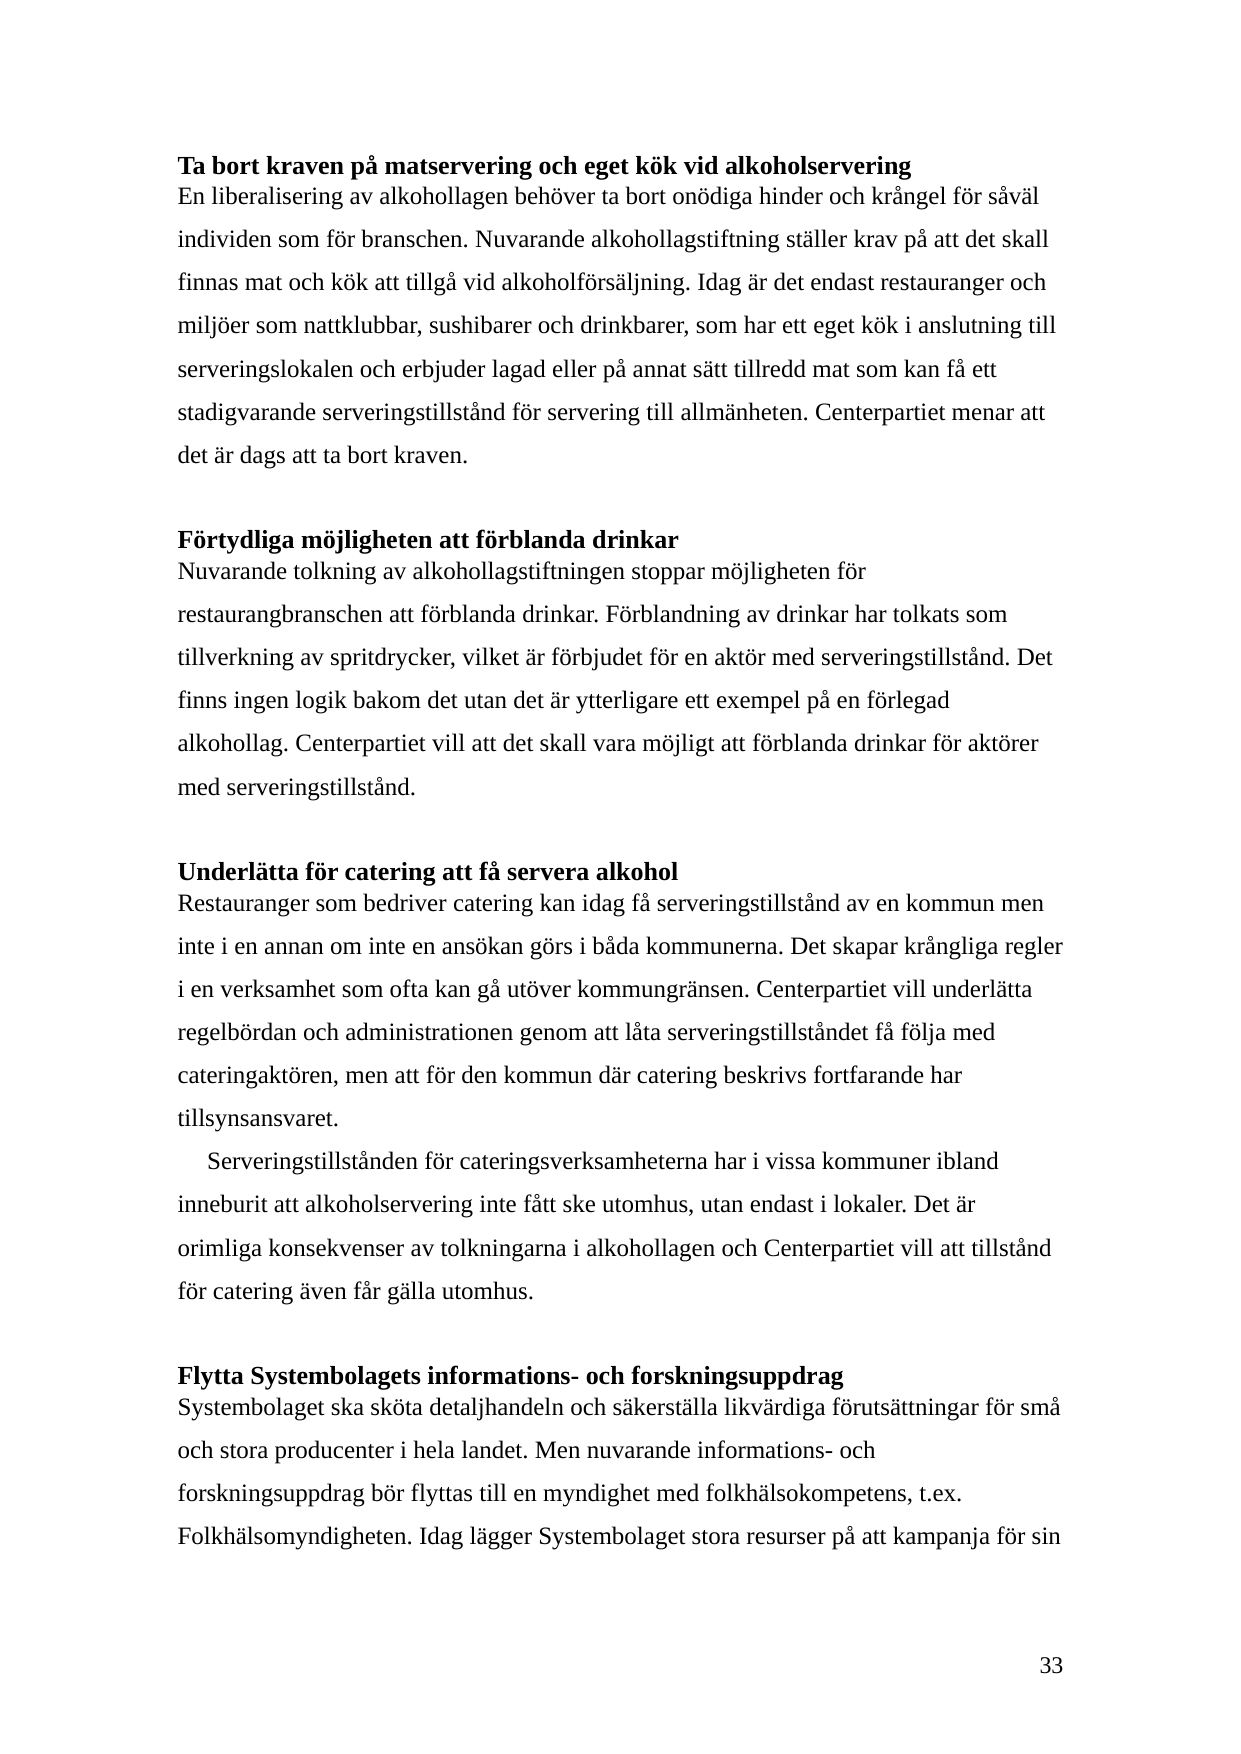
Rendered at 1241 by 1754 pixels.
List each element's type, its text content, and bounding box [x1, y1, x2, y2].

subtitle Förtydliga möjligheten att förblanda drinkar [177, 521, 1063, 556]
subtitle Flytta Systembolagets informations- och forskningsuppdrag [177, 1356, 1063, 1392]
text Serveringstillstånden för cateringsverksamheterna har i vissa kommuner ibland inneburit att alkoholservering inte fått ske utomhus, utan endast i lokaler. Det är orimliga konsekvenser av tolkningarna i alkohollagen och Centerpartiet vill att tillstånd för catering även får gälla utomhus. [177, 1146, 1063, 1304]
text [177, 1392, 1063, 1550]
text En liberalisering av alkohollagen behöver ta bort onödiga hinder och krångel för såväl individen som för branschen. Nuvarande alkohollagstiftning ställer krav på att det skall finnas mat och kök att tillgå vid alkoholförsäljning. Idag är det endast restauranger och miljöer som nattklubbar, sushibarer och drinkbarer, som har ett eget kök i anslutning till serveringslokalen och erbjuder lagad eller på annat sätt tillredd mat som kan få ett stadigvarande serveringstillstånd för servering till allmänheten. Centerpartiet menar att det är dags att ta bort kraven. [177, 181, 1063, 469]
text Restauranger som bedriver catering kan idag få serveringstillstånd av en kommun men inte i en annan om inte en ansökan görs i båda kommunerna. Det skapar krångliga regler i en verksamhet som ofta kan gå utöver kommungränsen. Centerpartiet vill underlätta regelbördan och administrationen genom att låta serveringstillståndet få följa med cateringaktören, men att för den kommun där catering beskrivs fortfarande har tillsynsansvaret. [177, 888, 1063, 1132]
subtitle Underlätta för catering att få servera alkohol [177, 852, 1063, 888]
text Nuvarande tolkning av alkohollagstiftningen stoppar möjligheten för restaurangbranschen att förblanda drinkar. Förblandning av drinkar har tolkats som tillverkning av spritdrycker, vilket är förbjudet för en aktör med serveringstillstånd. Det finns ingen logik bakom det utan det är ytterligare ett exempel på en förlegad alkohollag. Centerpartiet vill att det skall vara möjligt att förblanda drinkar för aktörer med serveringstillstånd. [177, 556, 1063, 800]
subtitle Ta bort kraven på matservering och eget kök vid alkoholservering [177, 146, 1063, 181]
